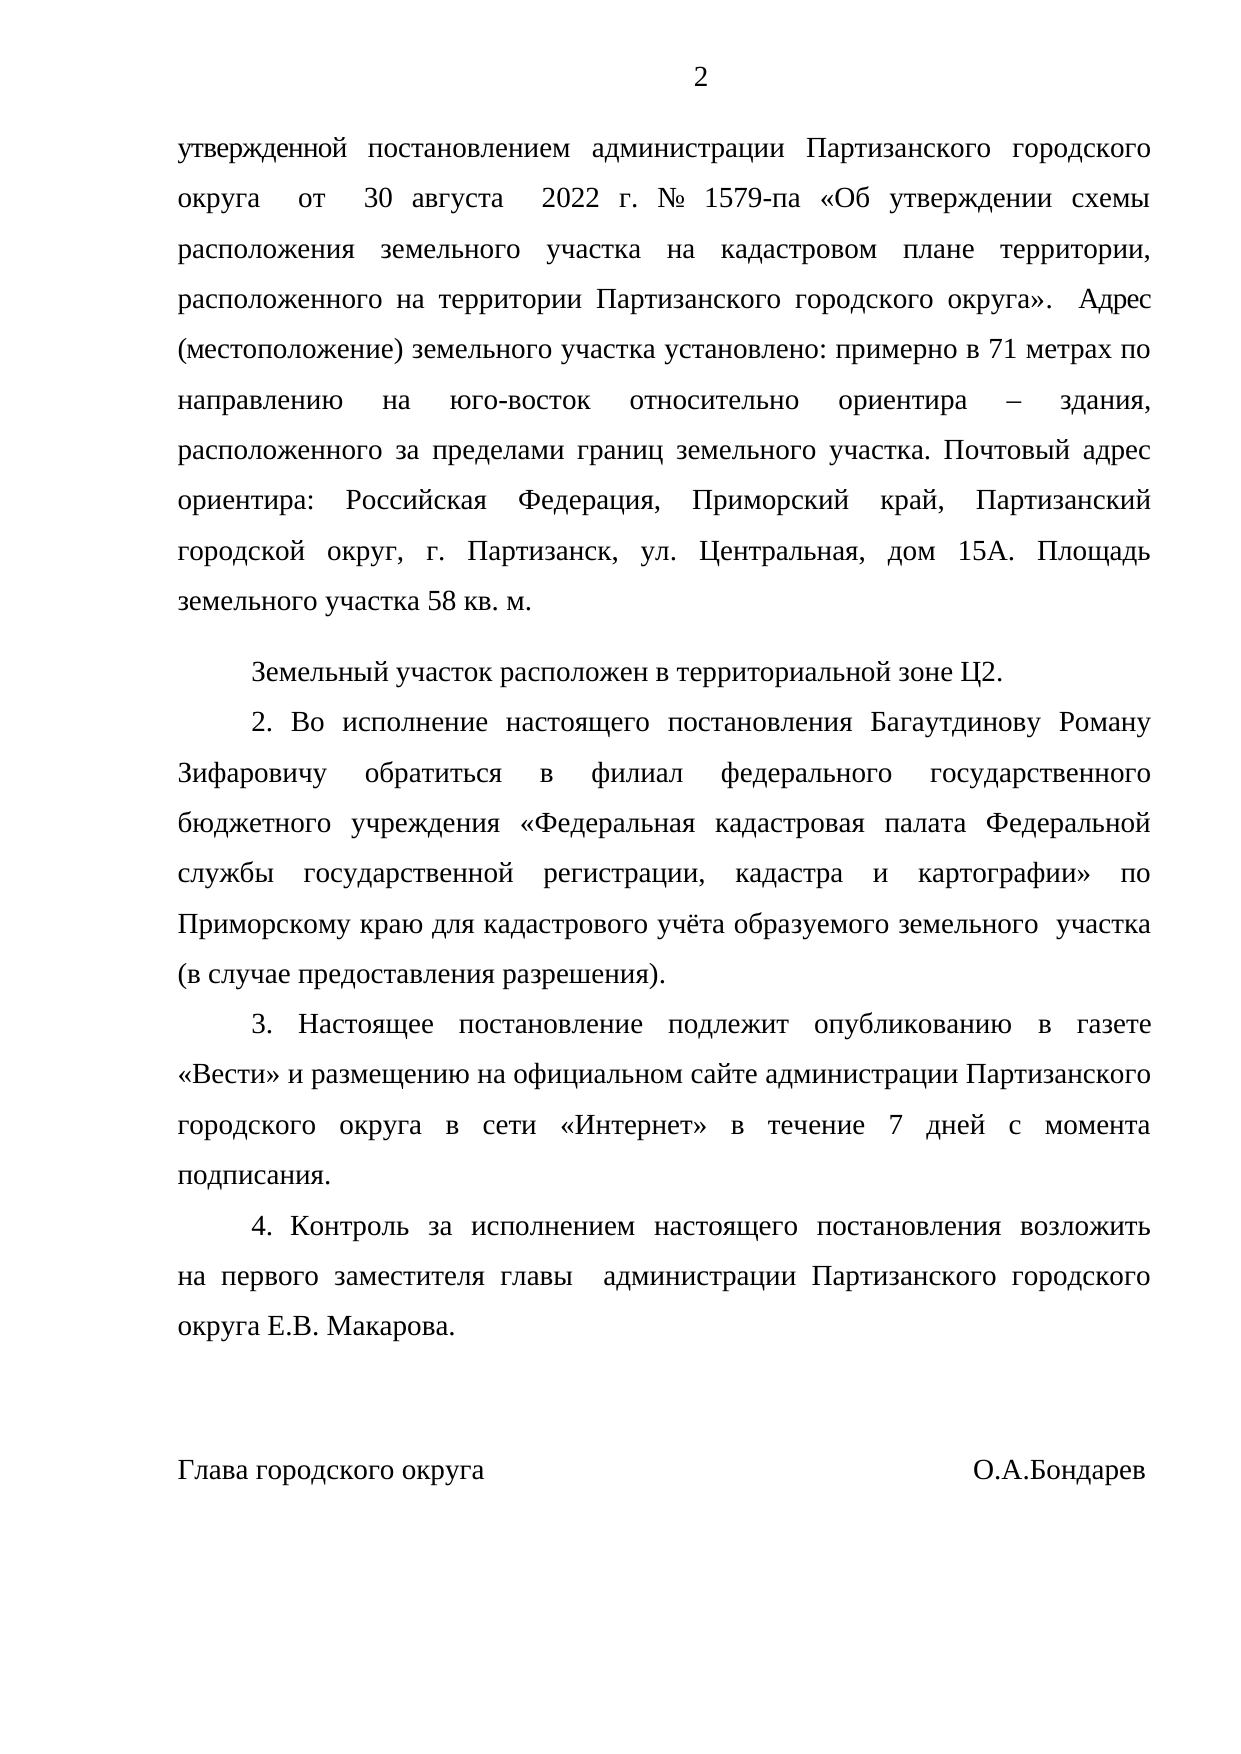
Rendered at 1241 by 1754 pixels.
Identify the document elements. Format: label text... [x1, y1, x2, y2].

text 4. Контроль за исполнением настоящего постановления возложить на первого заместителя главы администрации Партизанского городского округа Е.В. Макарова. [177, 1208, 1152, 1342]
subtitle 2. Во исполнение настоящего постановления Багаутдинову Роману Зифаровичу обратиться в филиал федерального государственного бюджетного учреждения «Федеральная кадастровая палата Федеральной службы государственной регистрации, кадастра и картографии» по Приморскому краю для кадастрового учёта образуемого земельного участка (в случае предоставления разрешения). [177, 704, 1152, 989]
text Земельный участок расположен в территориальной зоне Ц2. [177, 654, 1152, 688]
text 2 [177, 59, 1152, 93]
text 3. Настоящее постановление подлежит опубликованию в газете «Вести» и размещению на официальном сайте администрации Партизанского городского округа в сети «Интернет» в течение 7 дней с момента подписания. [177, 1006, 1152, 1191]
text утвержденной постановлением администрации Партизанского городского округа от 30 августа 2022 г. № 1579-па «Об утверждении схемы расположения земельного участка на кадастровом плане территории, расположенного на территории Партизанского городского округа». Адрес (местоположение) земельного участка установлено: примерно в 71 метрах по направлению на юго-восток относительно ориентира – здания, расположенного за пределами границ земельного участка. Почтовый адрес ориентира: Российская Федерация, Приморский край, Партизанский городской округ, г. Партизанск, ул. Центральная, дом 15А. Площадь земельного участка 58 кв. м. [177, 130, 1152, 617]
text Глава городского округа О.А.Бондарев [177, 1452, 1152, 1486]
